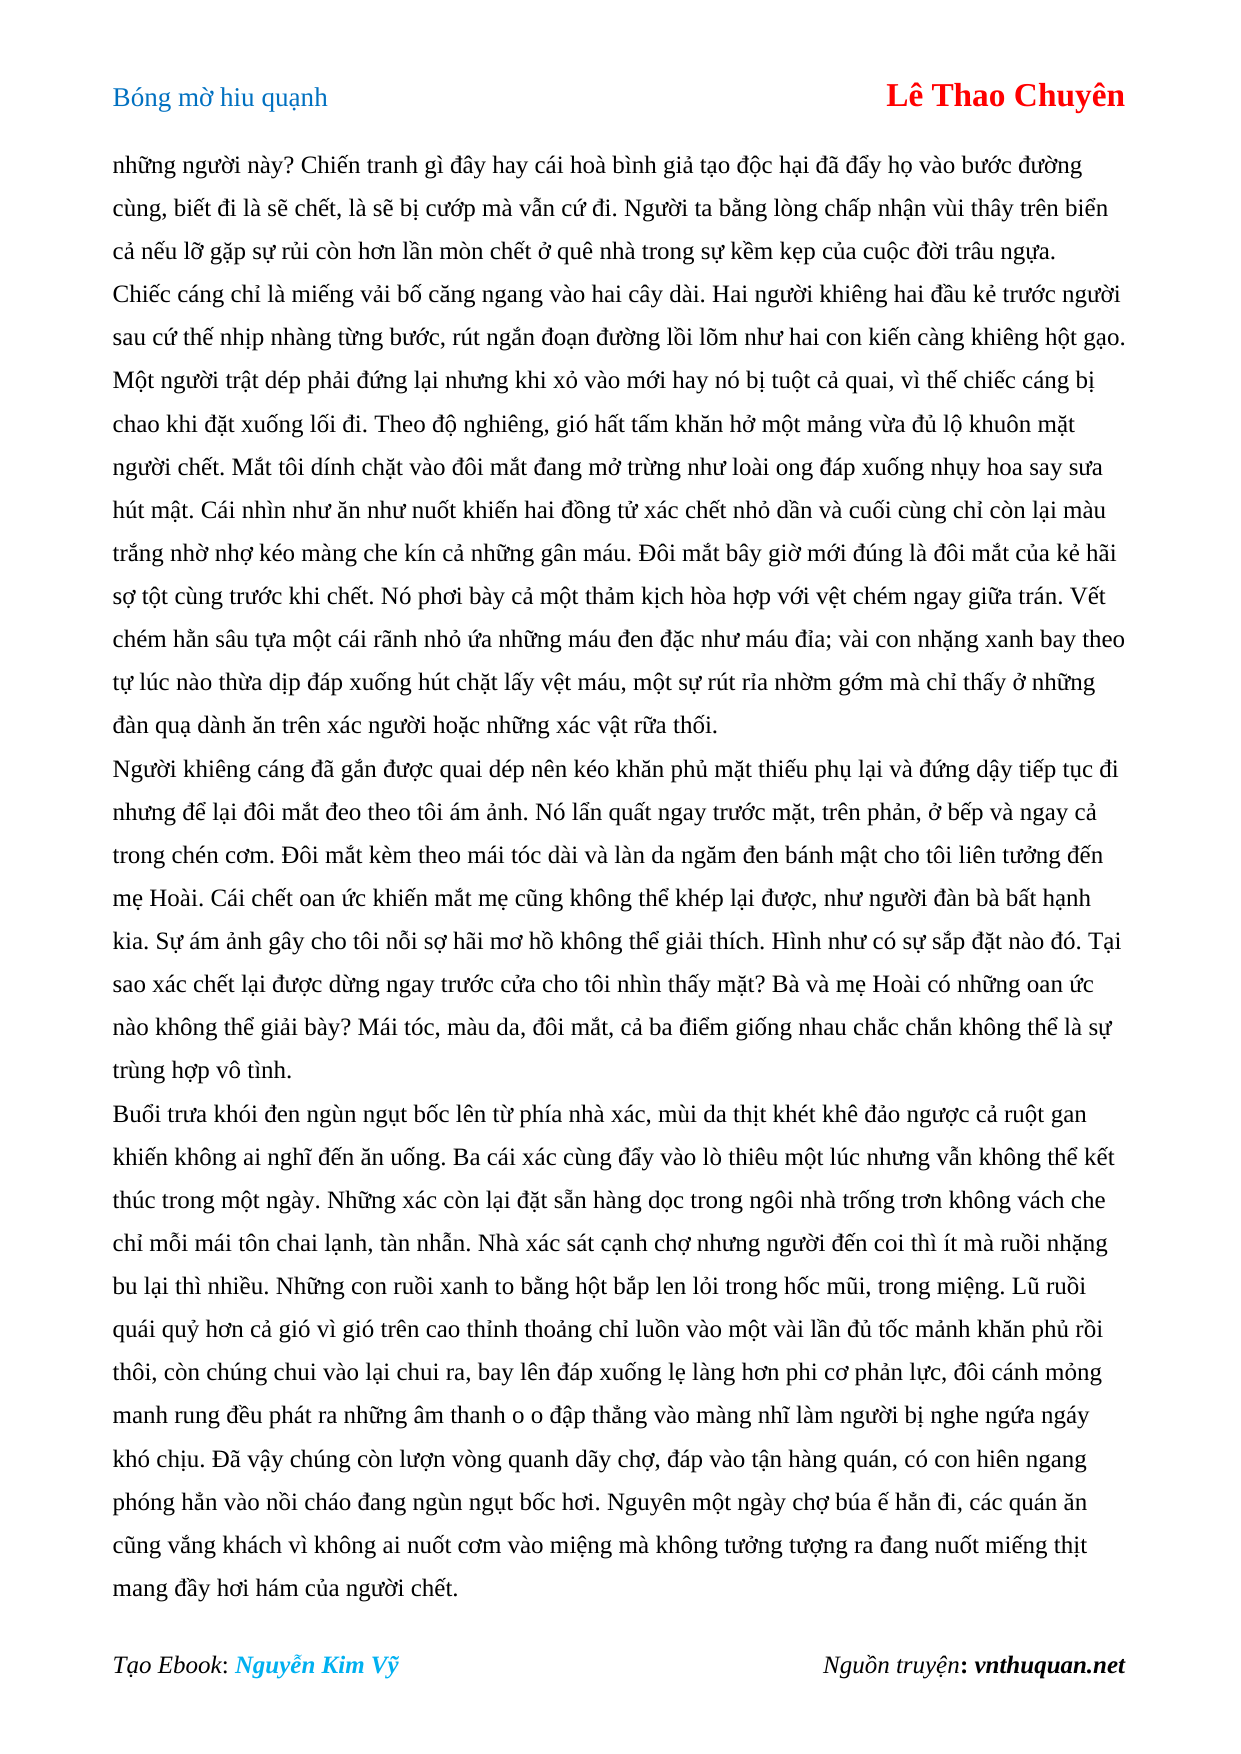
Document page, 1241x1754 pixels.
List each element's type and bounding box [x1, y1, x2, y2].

text [112, 150, 1128, 1602]
